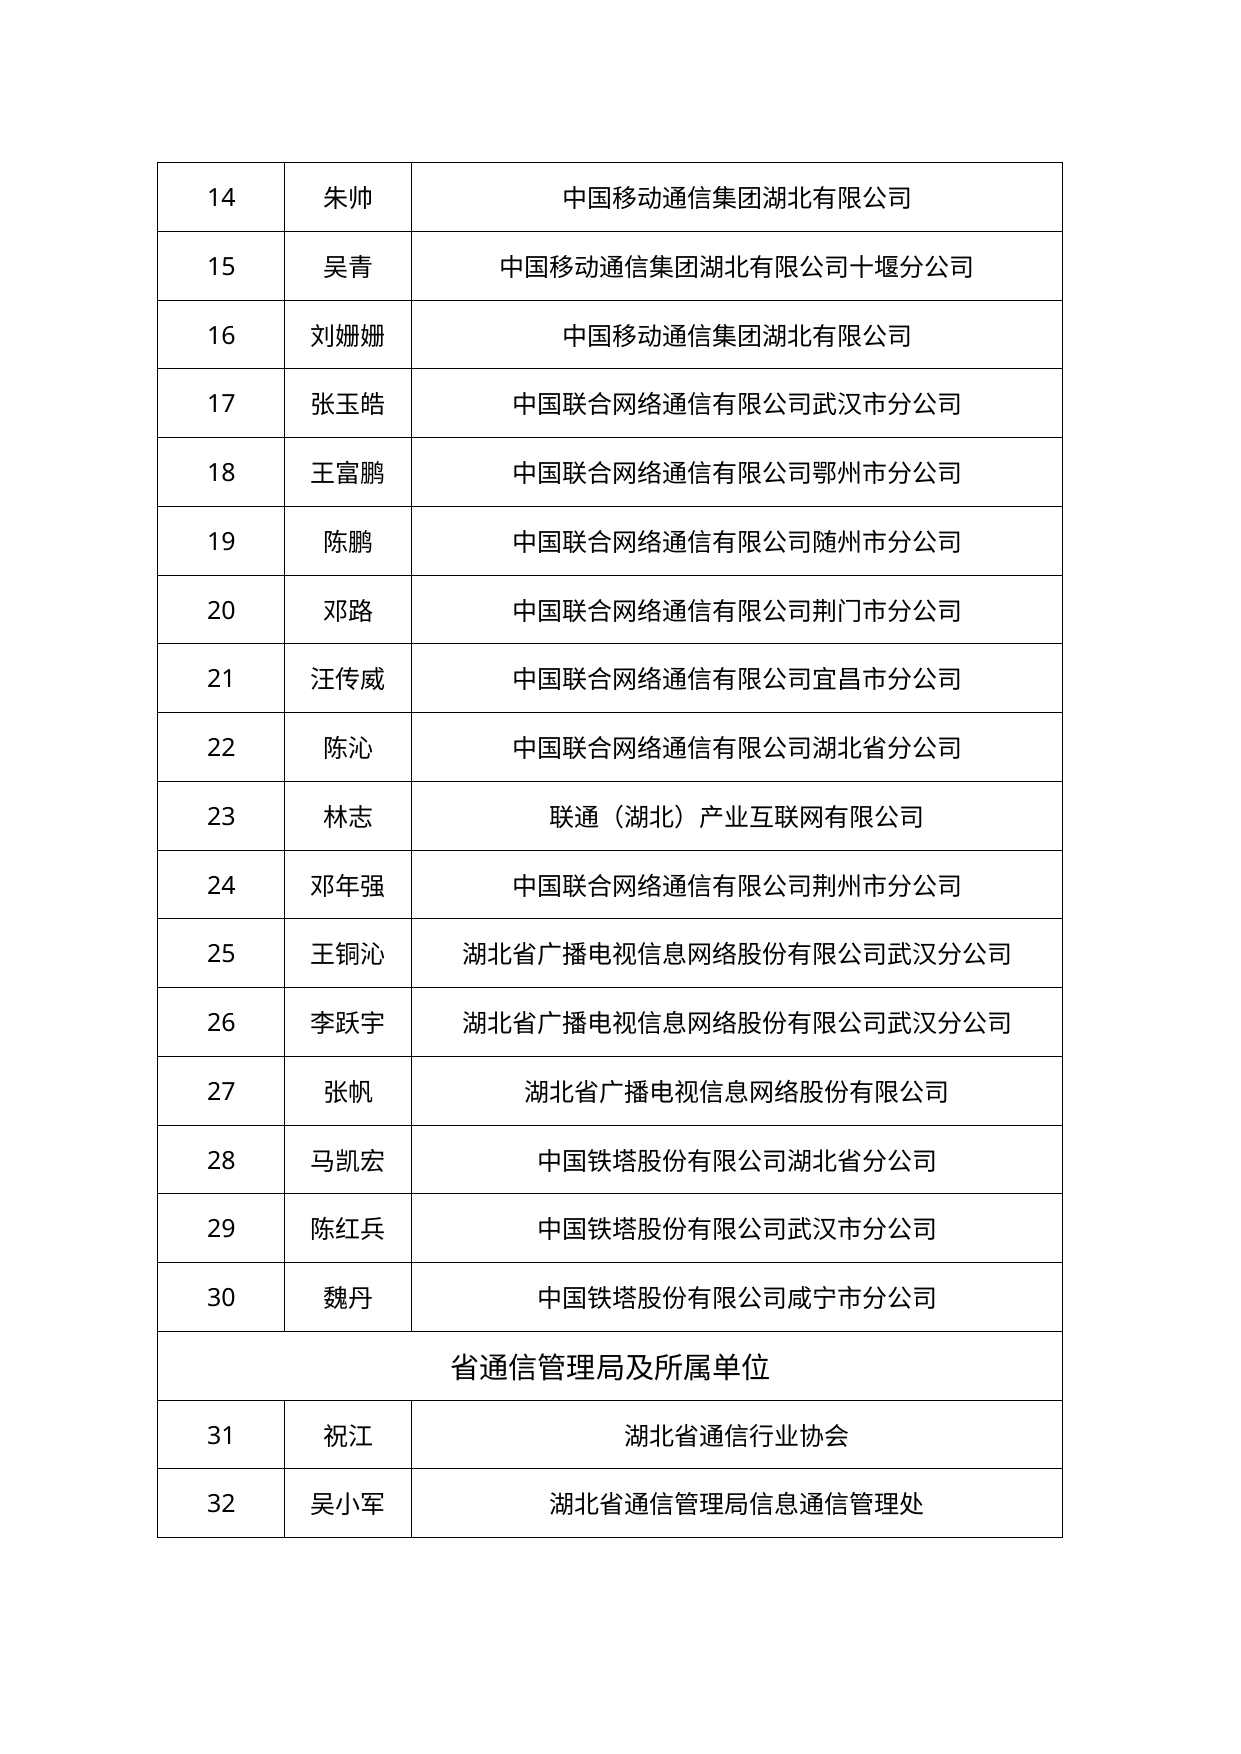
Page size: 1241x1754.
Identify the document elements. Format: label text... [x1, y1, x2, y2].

table_cell 中国移动通信集团湖北有限公司十堰分公司 [412, 232, 1062, 299]
table_cell 中国铁塔股份有限公司武汉市分公司 [412, 1194, 1062, 1262]
table_cell 中国移动通信集团湖北有限公司 [412, 301, 1062, 368]
table_cell 朱帅 [285, 163, 411, 231]
table_cell 18 [158, 438, 284, 506]
table_cell 中国铁塔股份有限公司咸宁市分公司 [412, 1263, 1062, 1331]
table_cell 25 [158, 919, 284, 987]
table_cell 32 [158, 1469, 284, 1537]
table_cell 16 [158, 301, 284, 368]
table_cell 马凯宏 [285, 1126, 411, 1193]
table_cell 中国联合网络通信有限公司随州市分公司 [412, 507, 1062, 574]
table_cell 28 [158, 1126, 284, 1193]
table_cell 湖北省通信管理局信息通信管理处 [412, 1469, 1062, 1537]
table_cell 湖北省通信行业协会 [412, 1401, 1062, 1468]
table_cell 陈鹏 [285, 507, 411, 574]
table_cell 31 [158, 1401, 284, 1468]
table_cell 湖北省广播电视信息网络股份有限公司 [412, 1057, 1062, 1124]
table_cell 26 [158, 988, 284, 1056]
table_cell 李跃宇 [285, 988, 411, 1056]
table_cell 中国联合网络通信有限公司湖北省分公司 [412, 713, 1062, 781]
table_cell 邓年强 [285, 851, 411, 918]
table_cell 祝江 [285, 1401, 411, 1468]
table_cell 王铜沁 [285, 919, 411, 987]
table_cell 23 [158, 782, 284, 849]
table_cell 张玉皓 [285, 369, 411, 437]
table_cell 21 [158, 644, 284, 712]
table_cell 20 [158, 576, 284, 643]
table_cell 15 [158, 232, 284, 299]
table_cell 17 [158, 369, 284, 437]
table_cell 魏丹 [285, 1263, 411, 1331]
table_cell 中国联合网络通信有限公司荆门市分公司 [412, 576, 1062, 643]
table_cell 邓路 [285, 576, 411, 643]
table_cell 30 [158, 1263, 284, 1331]
table_cell 中国联合网络通信有限公司鄂州市分公司 [412, 438, 1062, 506]
table_cell 中国联合网络通信有限公司荆州市分公司 [412, 851, 1062, 918]
table_cell 吴青 [285, 232, 411, 299]
table_cell 王富鹏 [285, 438, 411, 506]
table_cell 刘姗姗 [285, 301, 411, 368]
table_cell 24 [158, 851, 284, 918]
table_cell 19 [158, 507, 284, 574]
table_cell 联通（湖北）产业互联网有限公司 [412, 782, 1062, 849]
table_cell 中国移动通信集团湖北有限公司 [412, 163, 1062, 231]
table_cell 陈红兵 [285, 1194, 411, 1262]
table_cell 中国联合网络通信有限公司宜昌市分公司 [412, 644, 1062, 712]
table_cell 林志 [285, 782, 411, 849]
table_cell 中国铁塔股份有限公司湖北省分公司 [412, 1126, 1062, 1193]
table_cell 中国联合网络通信有限公司武汉市分公司 [412, 369, 1062, 437]
table_cell 汪传威 [285, 644, 411, 712]
table_cell 陈沁 [285, 713, 411, 781]
table_cell 湖北省广播电视信息网络股份有限公司武汉分公司 [412, 919, 1062, 987]
table_cell 14 [158, 163, 284, 231]
table_cell 省通信管理局及所属单位 [158, 1332, 1062, 1399]
table_cell 29 [158, 1194, 284, 1262]
table_cell 22 [158, 713, 284, 781]
table_cell 湖北省广播电视信息网络股份有限公司武汉分公司 [412, 988, 1062, 1056]
table_cell 张帆 [285, 1057, 411, 1124]
table_cell 27 [158, 1057, 284, 1124]
table_cell 吴小军 [285, 1469, 411, 1537]
